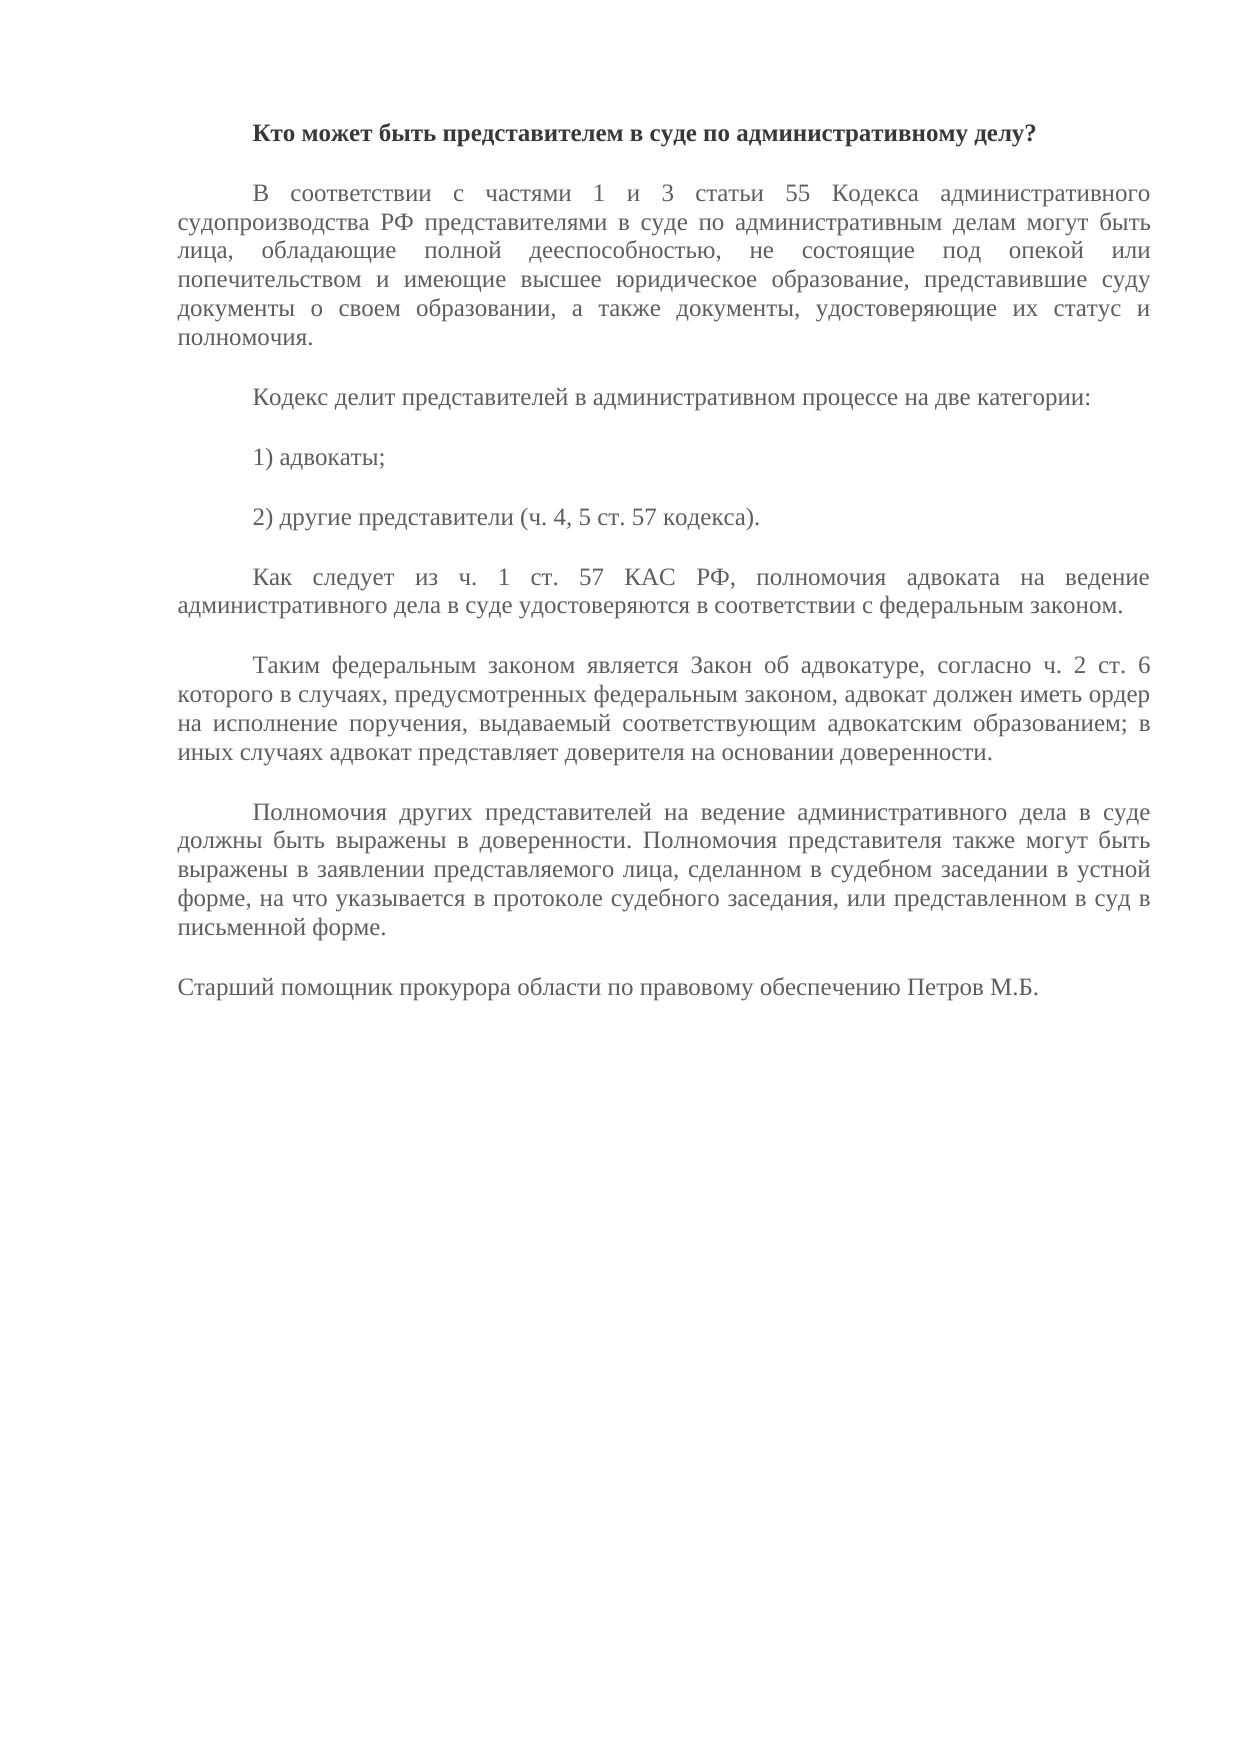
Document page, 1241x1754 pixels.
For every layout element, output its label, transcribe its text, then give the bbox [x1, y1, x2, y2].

subtitle Кто может быть представителем в суде по административному делу? [177, 118, 1152, 147]
text Полномочия других представителей на ведение административного дела в суде должны быть выражены в доверенности. Полномочия представителя также могут быть выражены в заявлении представляемого лица, сделанном в судебном заседании в устной форме, на что указывается в протоколе судебного заседания, или представленном в суд в письменной форме. [177, 797, 1152, 941]
text В соответствии с частями 1 и 3 статьи 55 Кодекса административного судопроизводства РФ представителями в суде по административным делам могут быть лица, обладающие полной дееспособностью, не состоящие под опекой или попечительством и имеющие высшее юридическое образование, представившие суду документы о своем образовании, а также документы, удостоверяющие их статус и полномочия. [177, 178, 1152, 351]
text 2) другие представители (ч. 4, 5 ст. 57 кодекса). [177, 502, 1152, 531]
text Как следует из ч. 1 ст. 57 КАС РФ, полномочия адвоката на ведение административного дела в суде удостоверяются в соответствии с федеральным законом. [177, 562, 1152, 619]
text Старший помощник прокурора области по правовому обеспечению Петров М.Б. [177, 972, 1152, 1001]
text Таким федеральным законом является Закон об адвокатуре, согласно ч. 2 ст. 6 которого в случаях, предусмотренных федеральным законом, адвокат должен иметь ордер на исполнение поручения, выдаваемый соответствующим адвокатским образованием; в иных случаях адвокат представляет доверителя на основании доверенности. [177, 651, 1152, 766]
text Кодекс делит представителей в административном процессе на две категории: [177, 382, 1152, 411]
text 1) адвокаты; [177, 442, 1152, 471]
